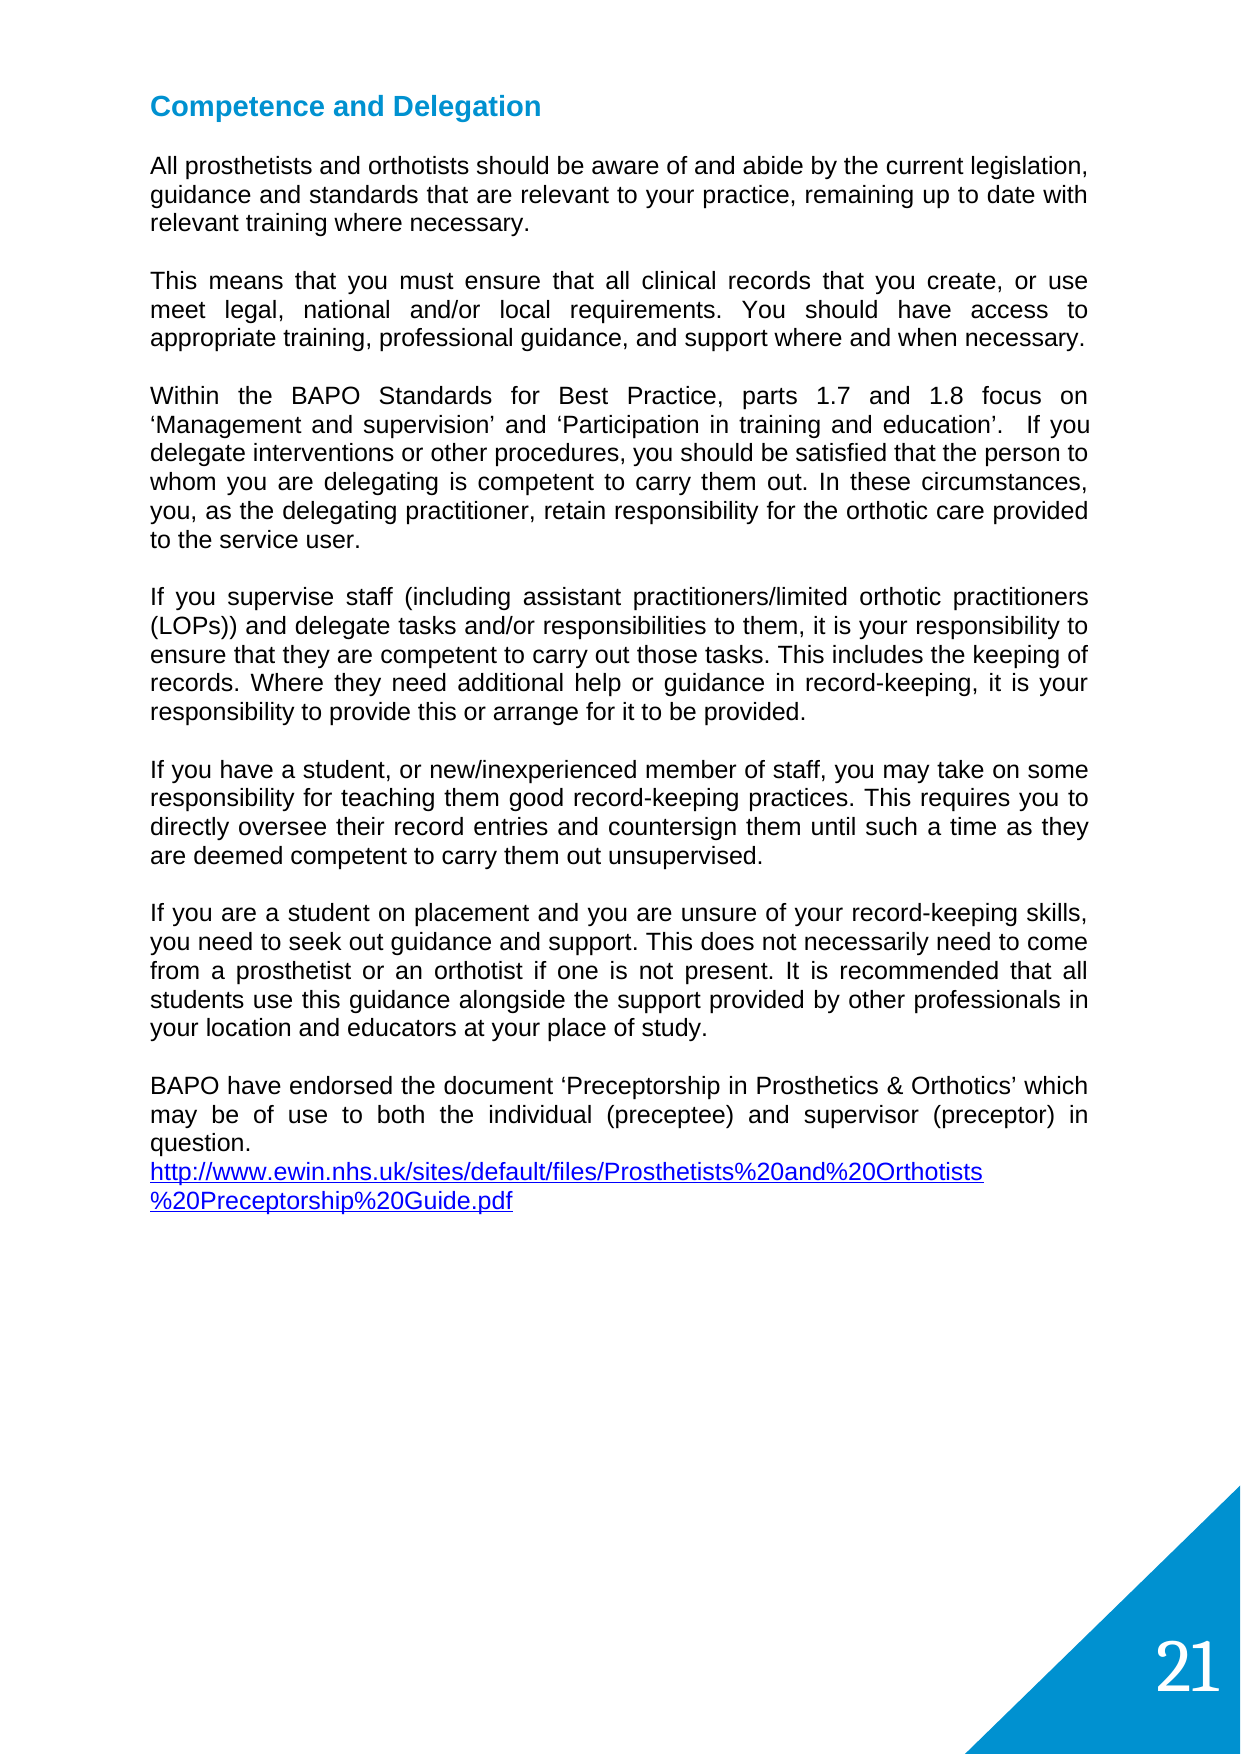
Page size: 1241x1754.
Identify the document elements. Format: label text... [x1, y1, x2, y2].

text If you have a student, or new/inexperienced member of staff, you may take on some responsibility for teaching them good record-keeping practices. This requires you to directly oversee their record entries and countersign them until such a time as they are deemed competent to carry them out unsupervised. [150, 755, 1090, 870]
text BAPO have endorsed the document ‘Preceptorship in Prosthetics & Orthotics’ which may be of use to both the individual (preceptee) and supervisor (preceptor) in question. [150, 1071, 1090, 1157]
text This means that you must ensure that all clinical records that you create, or use meet legal, national and/or local requirements. You should have access to appropriate training, professional guidance, and support where and when necessary. [150, 266, 1090, 352]
text If you are a student on placement and you are unsure of your record-keeping skills, you need to seek out guidance and support. This does not necessarily need to come from a prosthetist or an orthotist if one is not present. It is recommended that all students use this guidance alongside the support provided by other professionals in your location and educators at your place of study. [150, 898, 1090, 1042]
text All prosthetists and orthotists should be aware of and abide by the current legislation, guidance and standards that are relevant to your practice, remaining up to date with relevant training where necessary. [150, 151, 1090, 237]
text http://www.ewin.nhs.uk/sites/default/files/Prosthetists%20and%20Orthotists%20Preceptorship%20Guide.pdf [150, 1157, 1090, 1215]
text Within the BAPO Standards for Best Practice, parts 1.7 and 1.8 focus on ‘Management and supervision’ and ‘Participation in training and education’. If you delegate interventions or other procedures, you should be satisfied that the person to whom you are delegating is competent to carry them out. In these circumstances, you, as the delegating practitioner, retain responsibility for the orthotic care provided to the service user. [150, 381, 1090, 553]
text If you supervise staff (including assistant practitioners/limited orthotic practitioners (LOPs)) and delegate tasks and/or responsibilities to them, it is your responsibility to ensure that they are competent to carry out those tasks. This includes the keeping of records. Where they need additional help or guidance in record-keeping, it is your responsibility to provide this or arrange for it to be provided. [150, 582, 1090, 726]
subtitle Competence and Delegation [150, 89, 1090, 122]
